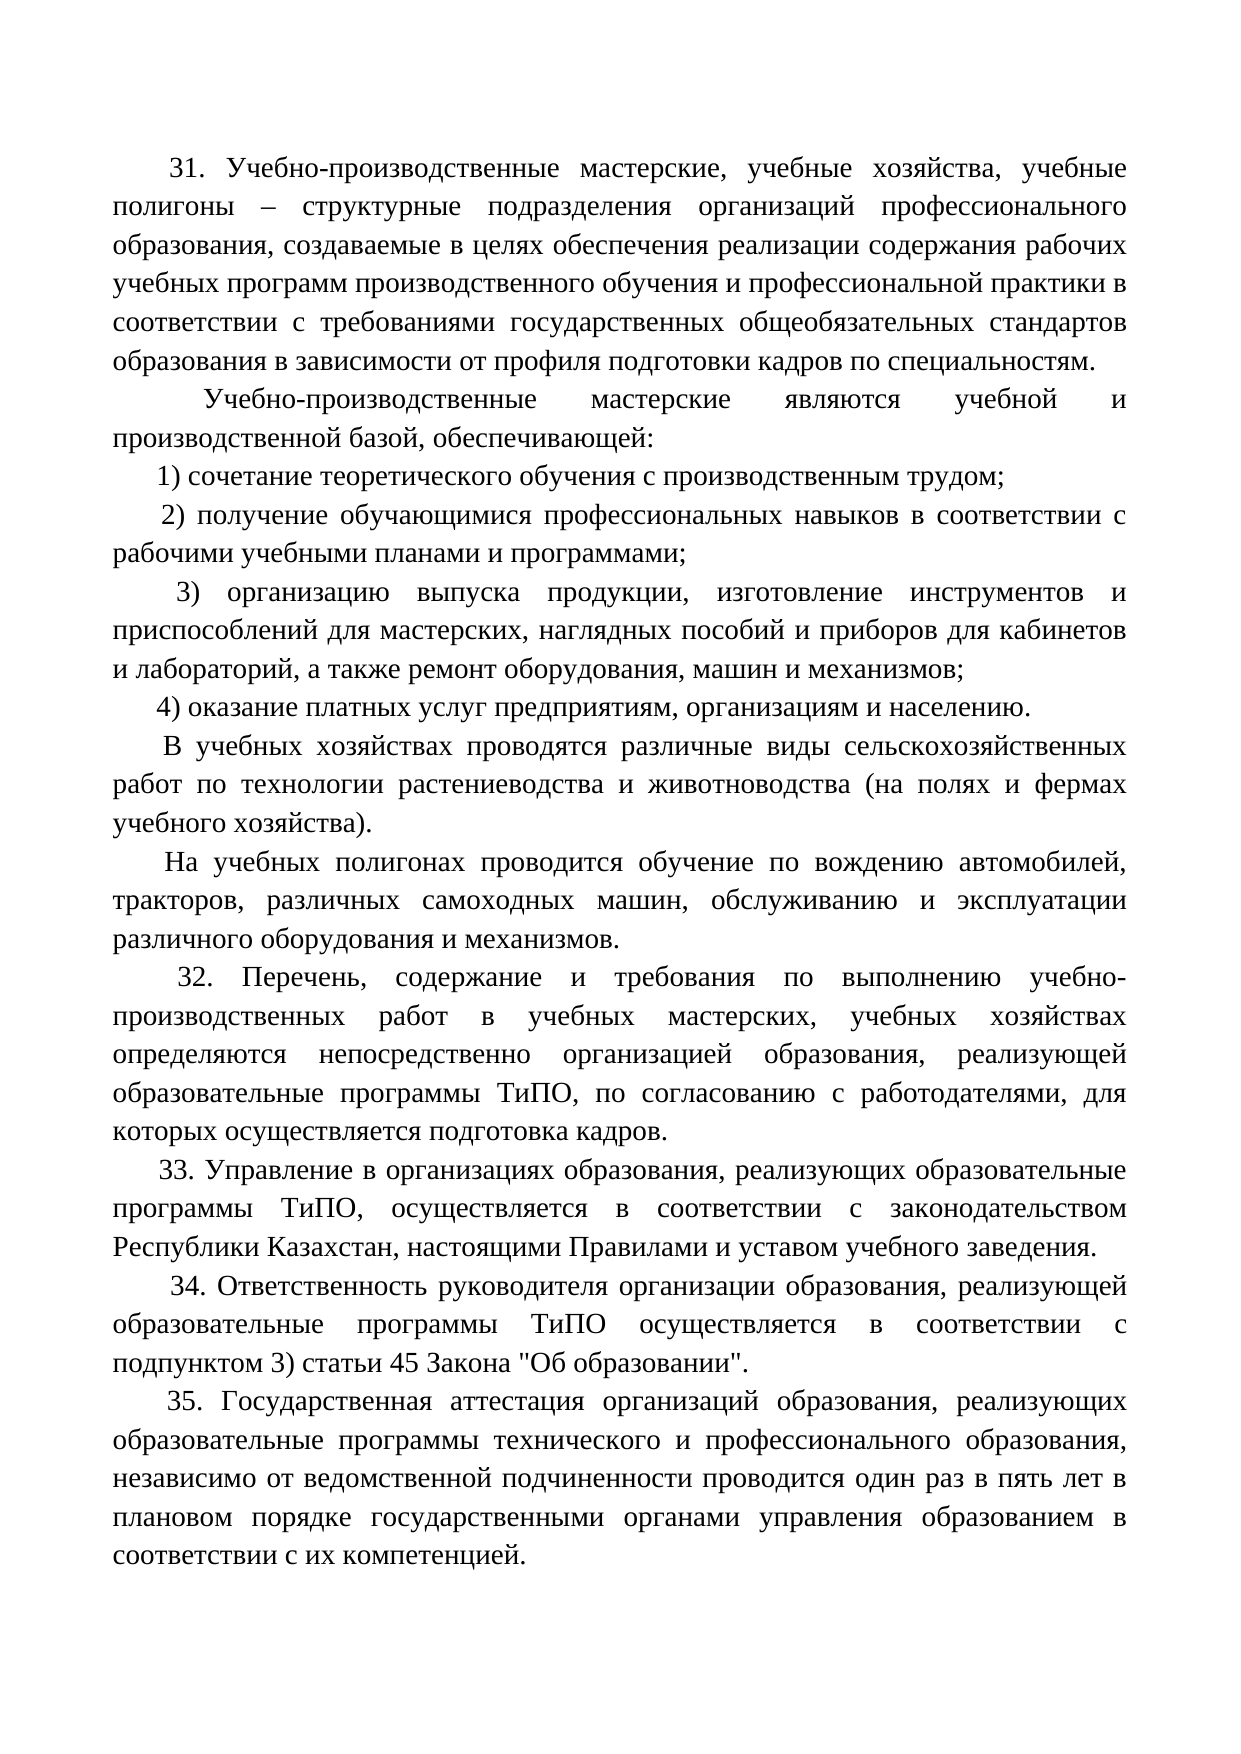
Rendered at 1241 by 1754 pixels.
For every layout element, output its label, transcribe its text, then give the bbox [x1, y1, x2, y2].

text 31. Учебно-производственные мастерские, учебные хозяйства, учебные полигоны – структурные подразделения организаций профессионального образования, создаваемые в целях обеспечения реализации содержания рабочих учебных программ производственного обучения и профессиональной практики в соответствии с требованиями государственных общеобязательных стандартов образования в зависимости от профиля подготовки кадров по специальностям. [112, 150, 1128, 376]
text 32. Перечень, содержание и требования по выполнению учебно-производственных работ в учебных мастерских, учебных хозяйствах определяются непосредственно организацией образования, реализующей образовательные программы ТиПО, по согласованию с работодателями, для которых осуществляется подготовка кадров. [112, 959, 1128, 1147]
text 35. Государственная аттестация организаций образования, реализующих образовательные программы технического и профессионального образования, независимо от ведомственной подчиненности проводится один раз в пять лет в плановом порядке государственными органами управления образованием в соответствии с их компетенцией. [112, 1383, 1128, 1571]
text В учебных хозяйствах проводятся различные виды сельскохозяйственных работ по технологии растениеводства и животноводства (на полях и фермах учебного хозяйства). [112, 728, 1128, 839]
text 1) сочетание теоретического обучения с производственным трудом; [112, 458, 1128, 492]
text 3) организацию выпуска продукции, изготовление инструментов и приспособлений для мастерских, наглядных пособий и приборов для кабинетов и лабораторий, а также ремонт оборудования, машин и механизмов; [112, 574, 1128, 684]
text 34. Ответственность руководителя организации образования, реализующей образовательные программы ТиПО осуществляется в соответствии с подпунктом 3) статьи 45 Закона "Об образовании". [112, 1268, 1128, 1378]
text На учебных полигонах проводится обучение по вождению автомобилей, тракторов, различных самоходных машин, обслуживанию и эксплуатации различного оборудования и механизмов. [112, 844, 1128, 954]
text 33. Управление в организациях образования, реализующих образовательные программы ТиПО, осуществляется в соответствии с законодательством Республики Казахстан, настоящими Правилами и уставом учебного заведения. [112, 1152, 1128, 1263]
text Учебно-производственные мастерские являются учебной и производственной базой, обеспечивающей: [112, 381, 1128, 453]
text 4) оказание платных услуг предприятиям, организациям и населению. [112, 689, 1128, 723]
text 2) получение обучающимися профессиональных навыков в соответствии с рабочими учебными планами и программами; [112, 497, 1128, 569]
